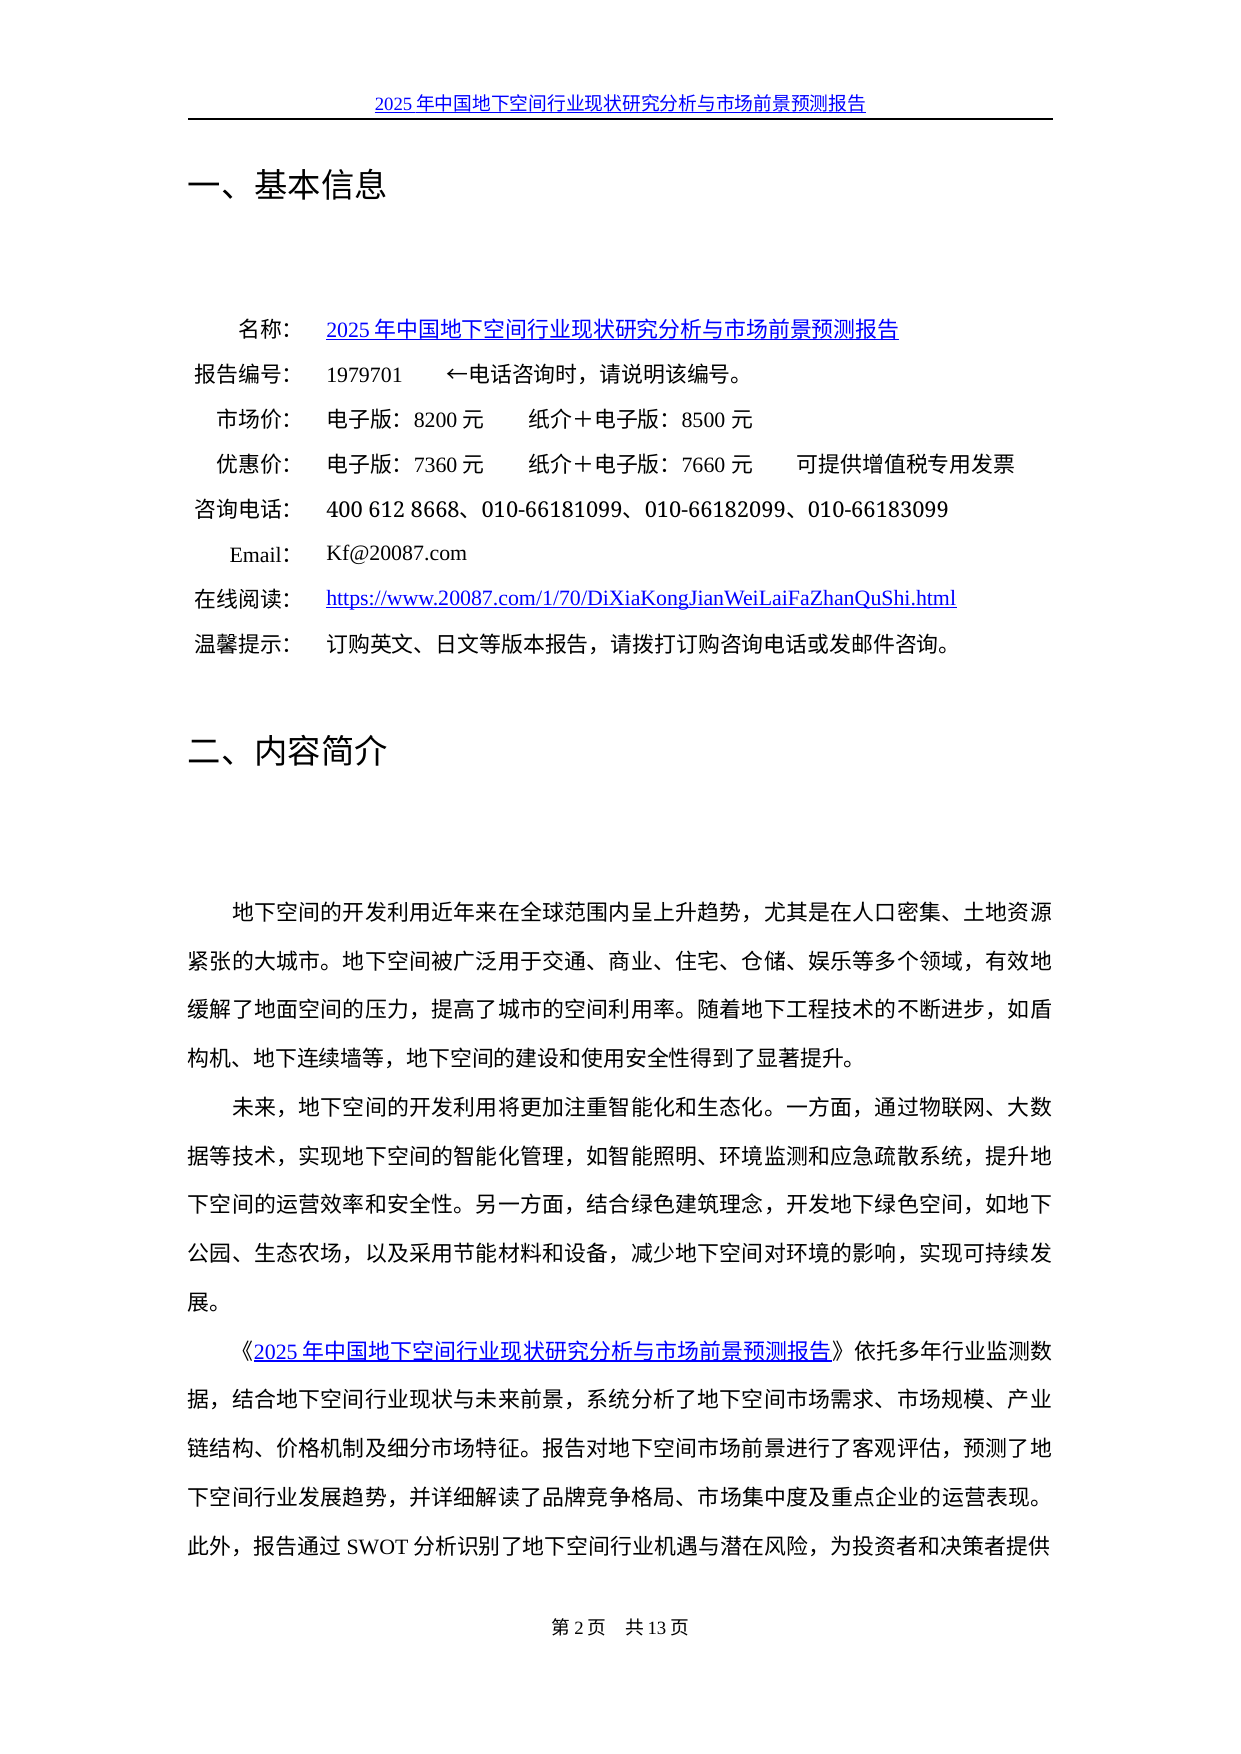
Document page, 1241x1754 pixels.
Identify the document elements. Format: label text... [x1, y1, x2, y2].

table_cell 400 612 8668、010-66181099、010-66182099、010-66183099 [315, 492, 1073, 537]
table_cell 订购英文、日文等版本报告，请拨打订购咨询电话或发邮件咨询。 [315, 627, 1073, 672]
table_cell 在线阅读： [167, 582, 315, 627]
table_cell 温馨提示： [167, 627, 315, 672]
table_cell 电子版：8200 元 纸介＋电子版：8500 元 [315, 402, 1073, 447]
table_cell 市场价： [167, 402, 315, 447]
table_cell Email： [167, 537, 315, 582]
title 二、内容简介 [187, 717, 1053, 782]
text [187, 894, 1053, 1561]
table_header 名称： [167, 312, 315, 357]
table_cell 1979701 ←电话咨询时，请说明该编号。 [315, 357, 1073, 402]
table_header 2025年中国地下空间行业现状研究分析与市场前景预测报告 [315, 312, 1073, 357]
table_cell Kf@20087.com [315, 537, 1073, 582]
table_cell 电子版：7360 元 纸介＋电子版：7660 元 可提供增值税专用发票 [315, 447, 1073, 492]
table_cell 优惠价： [167, 447, 315, 492]
table_cell 报告编号： [167, 357, 315, 402]
title 一、基本信息 [187, 150, 1053, 215]
table_cell [315, 582, 1073, 627]
table_cell 咨询电话： [167, 492, 315, 537]
